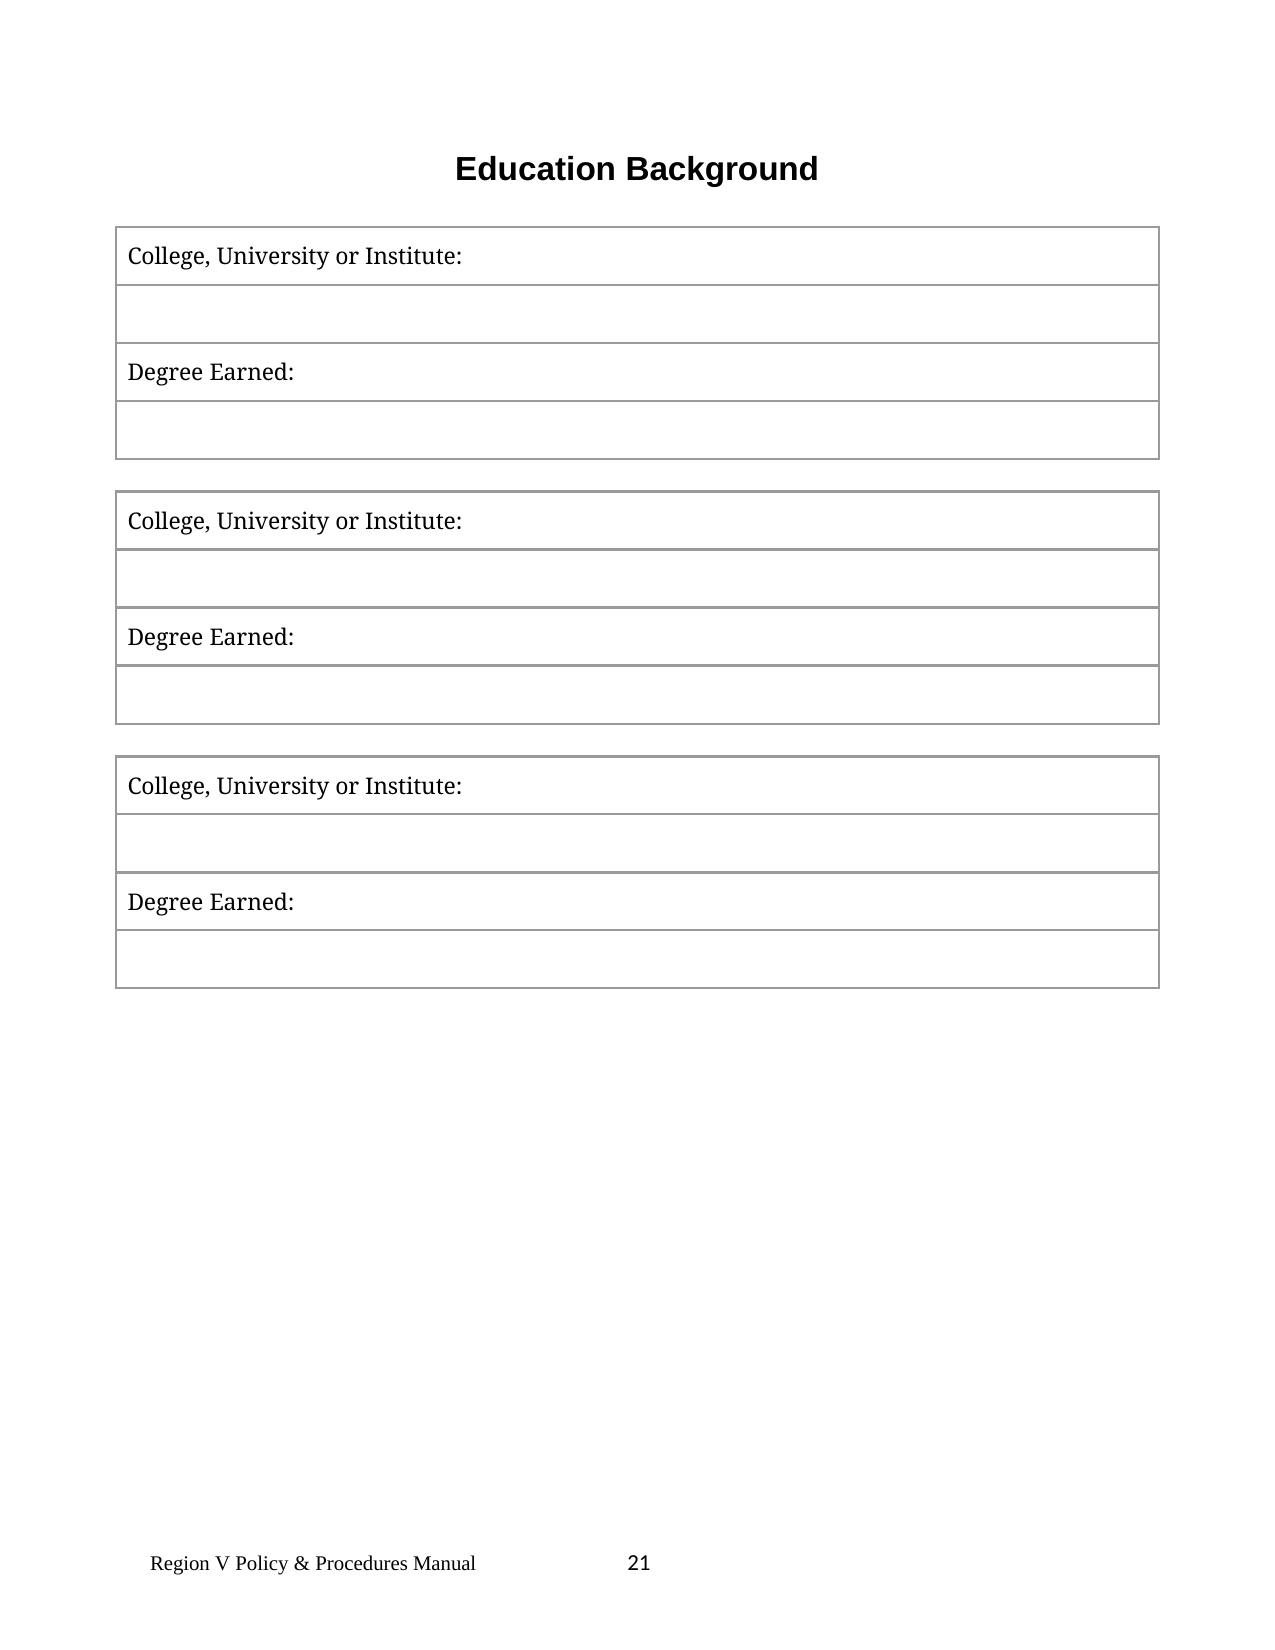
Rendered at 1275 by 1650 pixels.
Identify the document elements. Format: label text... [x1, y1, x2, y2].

table_header College, University or Institute: [117, 228, 1158, 283]
table_cell [117, 931, 1158, 987]
table_cell [117, 402, 1158, 458]
table_cell Degree Earned: [117, 609, 1158, 664]
text Education Background [455, 149, 1171, 188]
table_cell [117, 815, 1158, 871]
table_cell Degree Earned: [117, 874, 1158, 929]
table_header College, University or Institute: [117, 493, 1158, 548]
table_header College, University or Institute: [117, 758, 1158, 813]
table_cell [117, 551, 1158, 606]
table_cell Degree Earned: [117, 344, 1158, 399]
table_cell [117, 667, 1158, 722]
table_cell [117, 286, 1158, 342]
